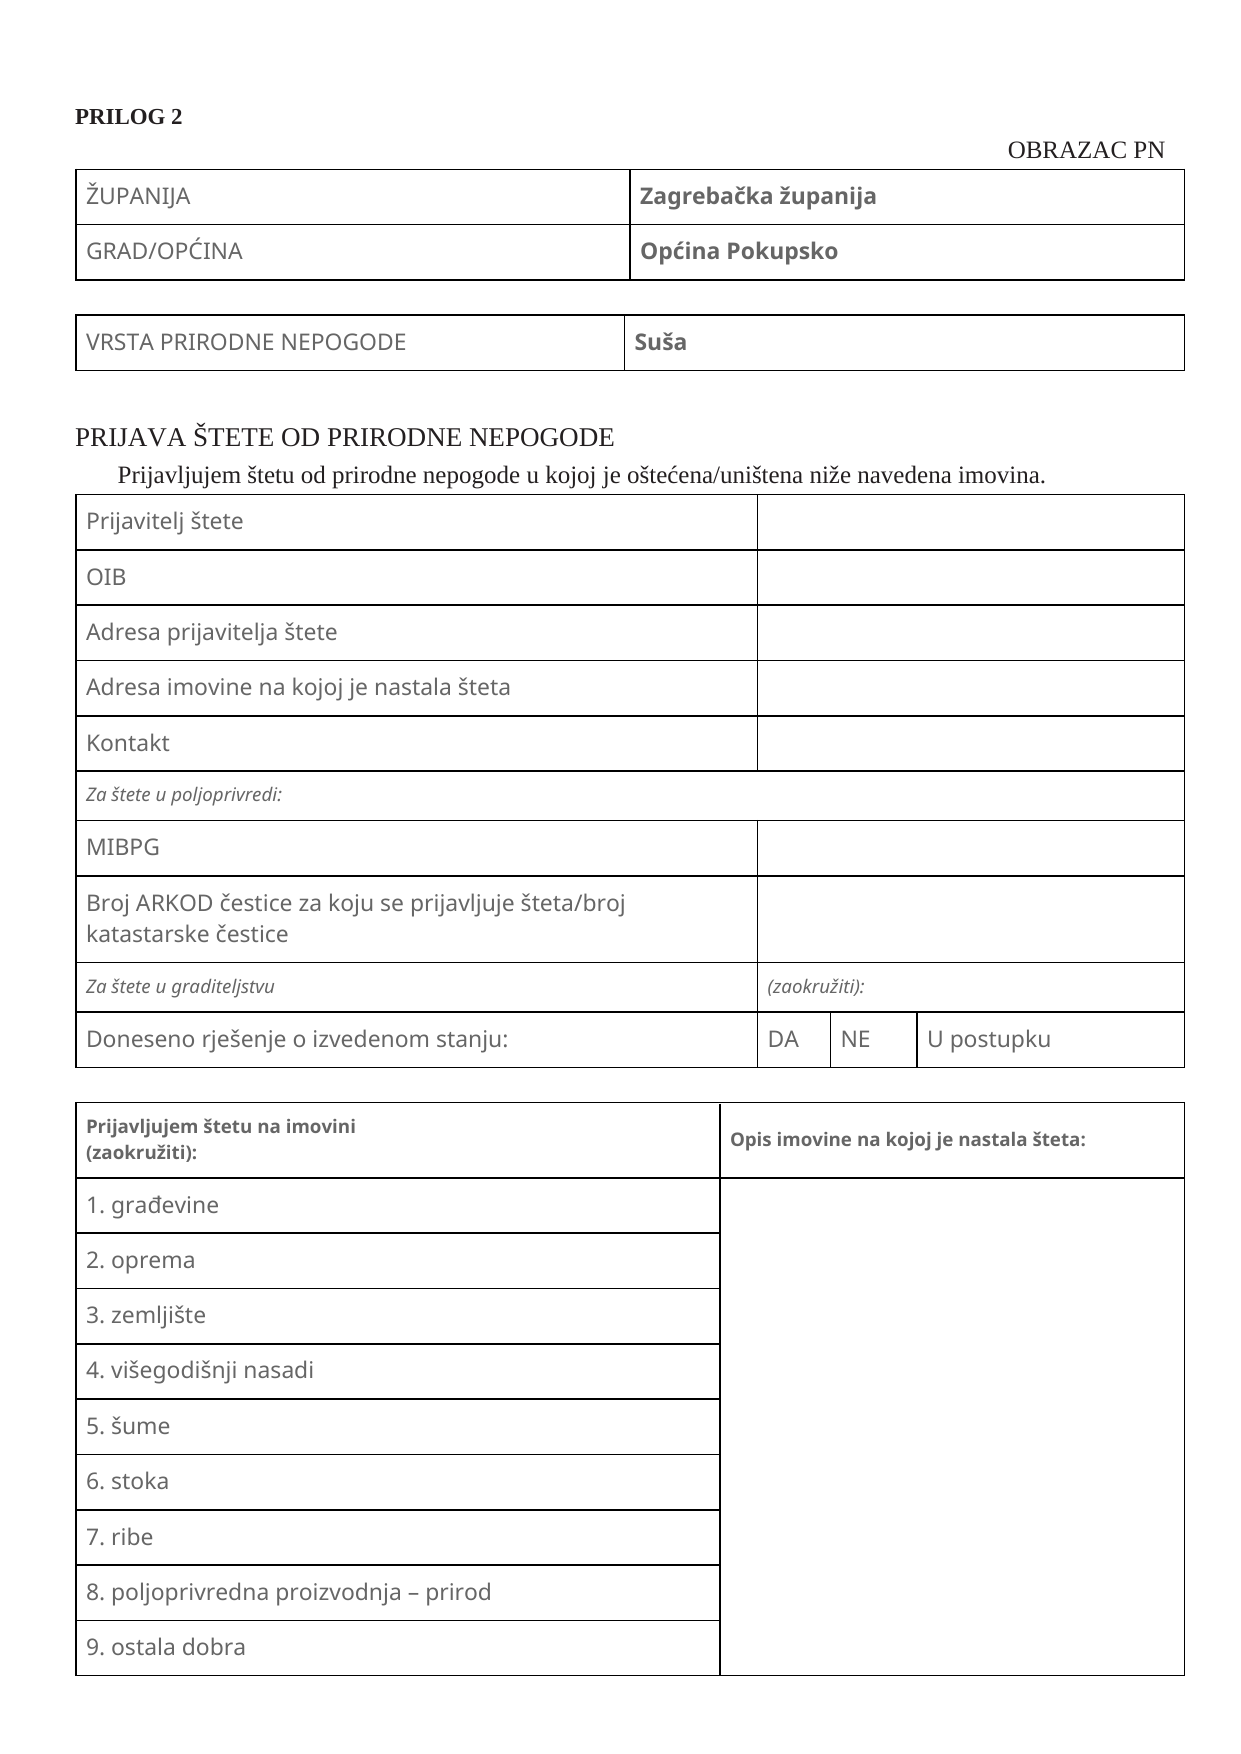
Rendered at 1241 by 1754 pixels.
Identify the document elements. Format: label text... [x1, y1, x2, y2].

table_cell Adresa prijavitelja štete [77, 606, 757, 659]
table_cell Kontakt [77, 717, 757, 770]
table_cell 7. ribe [77, 1511, 719, 1564]
table_cell Općina Pokupsko [631, 225, 1184, 279]
table_cell [721, 1179, 1184, 1675]
table_header Suša [625, 316, 1184, 370]
table_cell Za štete u graditeljstvu [77, 963, 757, 1011]
table_cell 6. stoka [77, 1455, 719, 1509]
table_cell 8. poljoprivredna proizvodnja – prirod [77, 1566, 719, 1619]
table_cell Za štete u poljoprivredi: [77, 772, 1184, 820]
table_cell NE [831, 1013, 916, 1067]
table_header ŽUPANIJA [77, 170, 629, 224]
text PRILOG 2 [75, 103, 1165, 130]
text Prijavljujem štetu od prirodne nepogode u kojoj je oštećena/uništena niže navedena imovina. [75, 460, 1165, 489]
table_header Opis imovine na kojoj je nastala šteta: [721, 1103, 1184, 1177]
table_cell Adresa imovine na kojoj je nastala šteta [77, 661, 757, 715]
table_cell Doneseno rješenje o izvedenom stanju: [77, 1013, 757, 1067]
table_cell 2. oprema [77, 1234, 719, 1288]
text PRIJAVA ŠTETE OD PRIRODNE NEPOGODE [75, 421, 1165, 452]
table_header Prijavljujem štetu na imovini (zaokružiti): [77, 1103, 720, 1177]
table_cell [758, 661, 1184, 715]
table_header [758, 495, 1184, 549]
table_header Zagrebačka županija [631, 170, 1184, 224]
table_cell OIB [77, 551, 757, 604]
table_cell [758, 877, 1184, 962]
table_cell U postupku [918, 1013, 1184, 1067]
table_cell 4. višegodišnji nasadi [77, 1345, 719, 1398]
table_cell [758, 551, 1184, 604]
table_cell (zaokružiti): [758, 963, 1184, 1011]
table_cell 1. građevine [77, 1179, 719, 1232]
table_cell 9. ostala dobra [77, 1621, 719, 1675]
table_header VRSTA PRIRODNE NEPOGODE [77, 316, 624, 370]
table_cell MIBPG [77, 821, 757, 875]
table_cell 5. šume [77, 1400, 719, 1453]
text OBRAZAC PN [75, 135, 1165, 163]
table_header Prijavitelj štete [77, 495, 757, 549]
table_cell [758, 606, 1184, 659]
table_cell 3. zemljište [77, 1289, 719, 1343]
table_cell [758, 717, 1184, 770]
table_cell GRAD/OPĆINA [77, 225, 629, 279]
table_cell [758, 821, 1184, 875]
table_cell Broj ARKOD čestice za koju se prijavljuje šteta/broj katastarske čestice [77, 877, 757, 962]
table_cell DA [758, 1013, 830, 1067]
